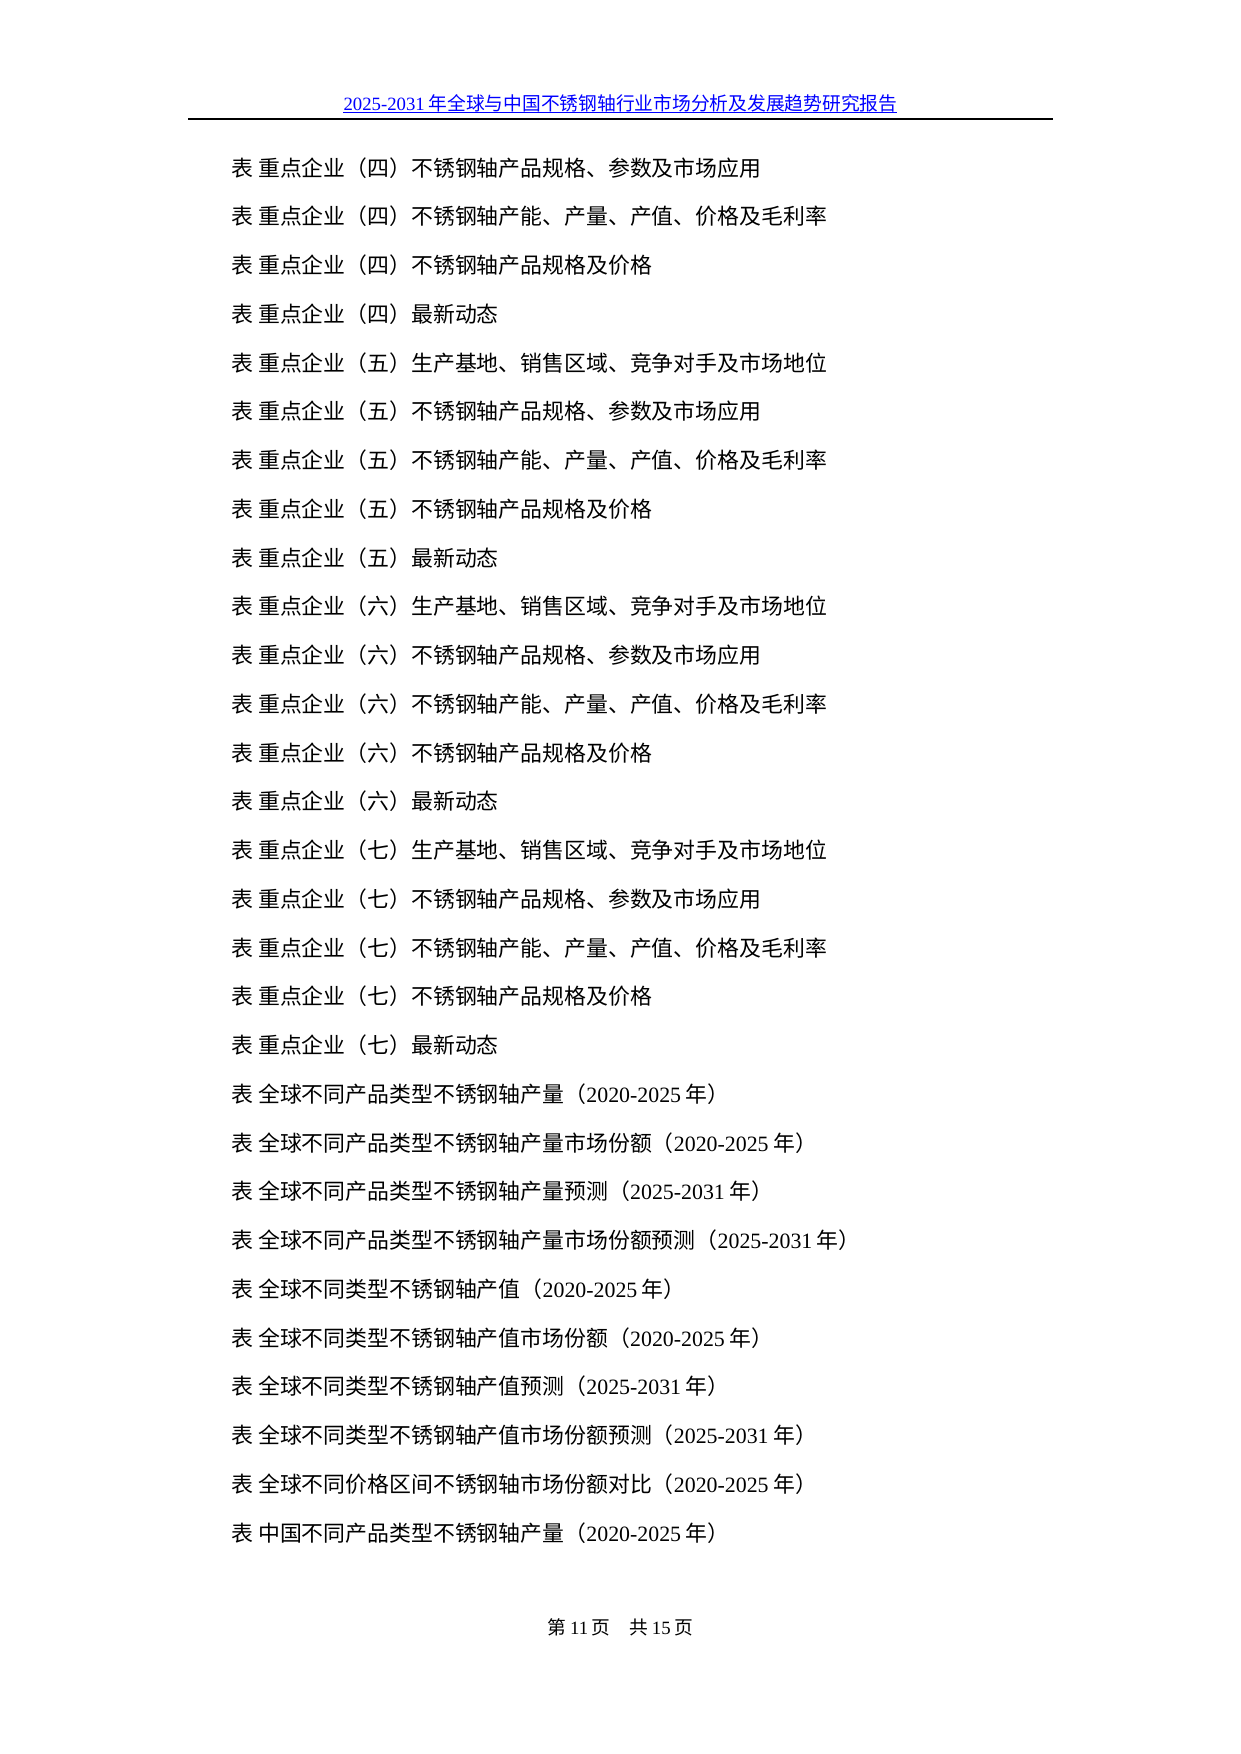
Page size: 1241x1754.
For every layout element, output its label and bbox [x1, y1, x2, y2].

text [187, 150, 1053, 1548]
